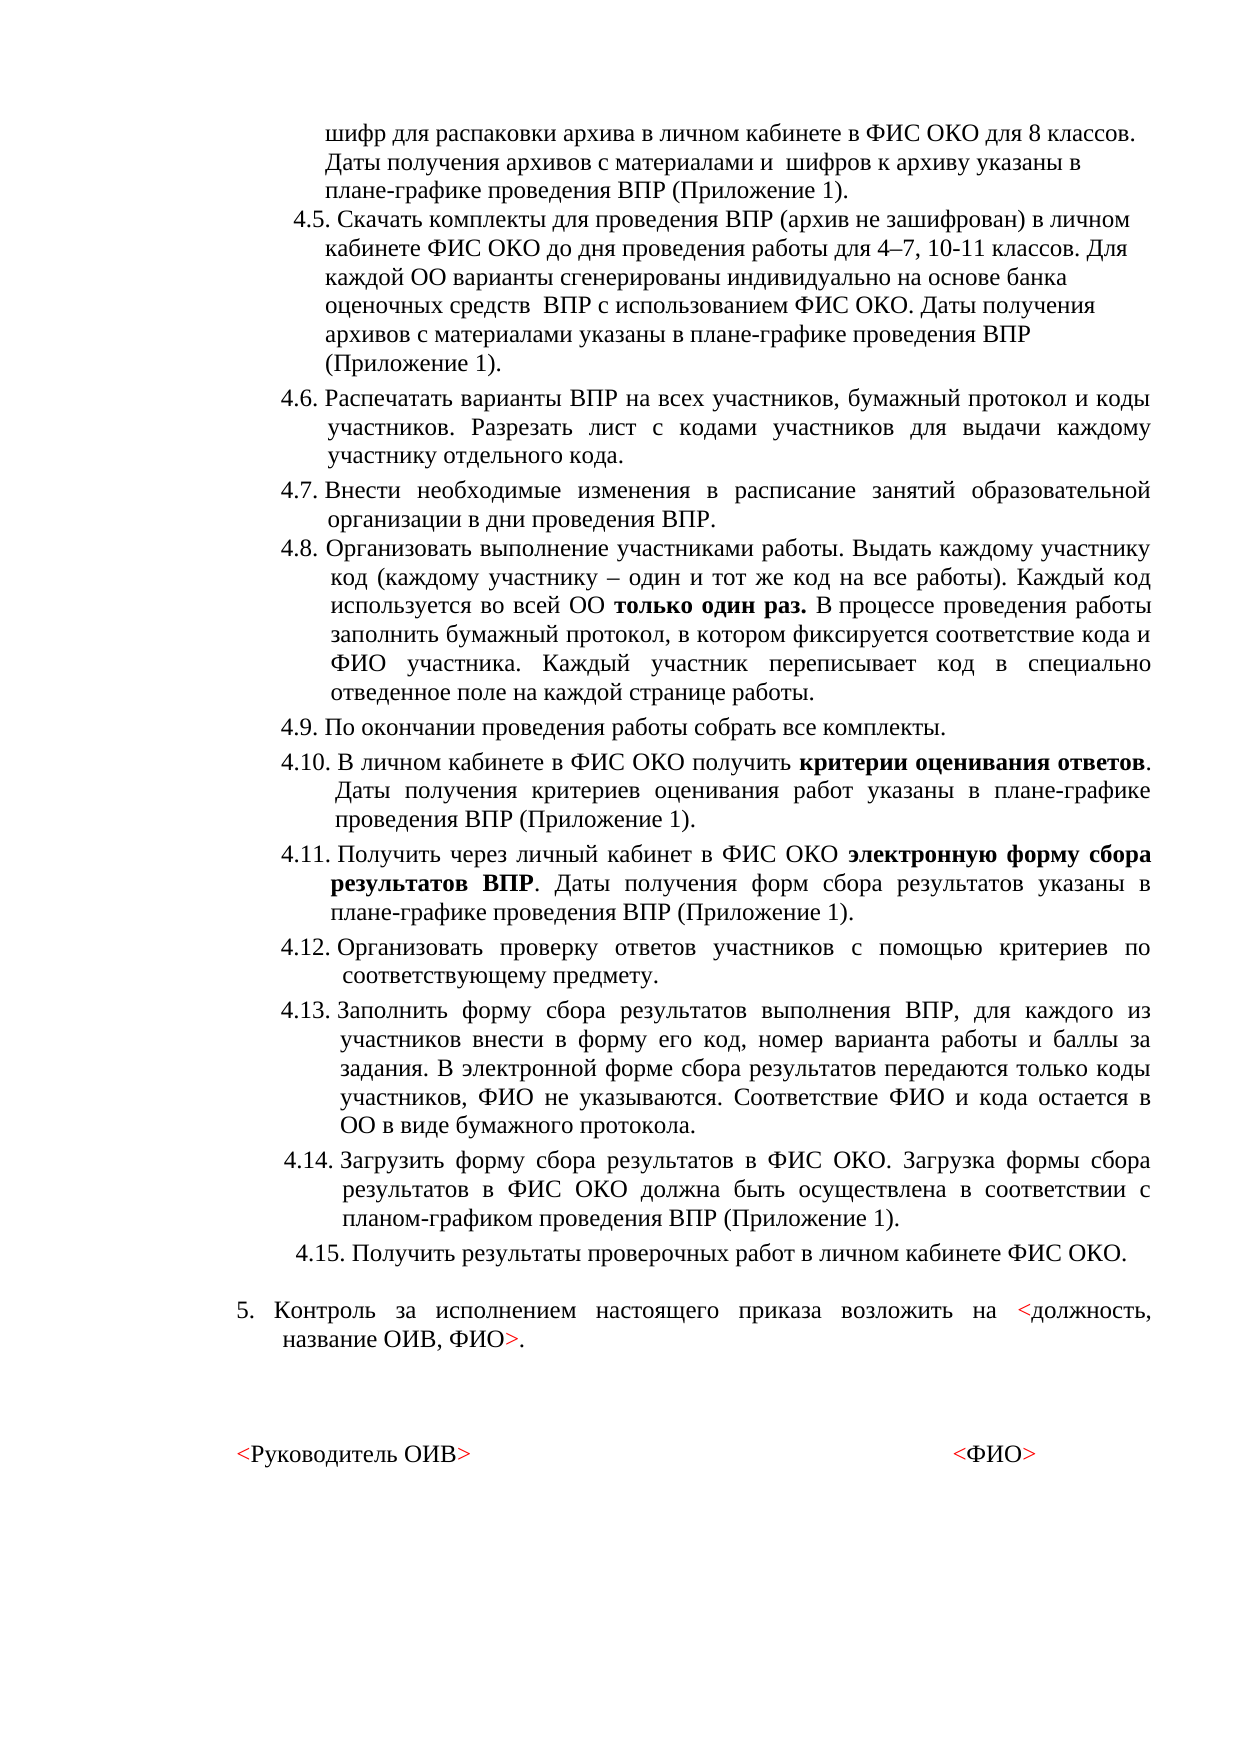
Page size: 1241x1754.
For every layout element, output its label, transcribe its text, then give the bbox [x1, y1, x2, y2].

text 4.7. Внести необходимые изменения в расписание занятий образовательной организации в дни проведения ВПР. [281, 476, 1152, 533]
text 4.13. Заполнить форму сбора результатов выполнения ВПР, для каждого из участников внести в форму его код, номер варианта работы и баллы за задания. В электронной форме сбора результатов передаются только коды участников, ФИО не указываются. Соответствие ФИО и кода остается в ОО в виде бумажного протокола. [281, 996, 1152, 1139]
text <Руководитель ОИВ> <ФИО> [236, 1439, 1152, 1468]
text 4.15. Получить результаты проверочных работ в личном кабинете ФИС ОКО. [295, 1238, 1152, 1267]
list 4.9. По окончании проведения работы собрать все комплекты. [281, 712, 1152, 741]
text 4.11. Получить через личный кабинет в ФИС ОКО электронную форму сбора результатов ВПР. Даты получения форм сбора результатов указаны в плане-графике проведения ВПР (Приложение 1). [281, 839, 1152, 926]
text 5. Контроль за исполнением настоящего приказа возложить на <должность, название ОИВ, ФИО>. [236, 1296, 1152, 1353]
text 4.14. Загрузить форму сбора результатов в ФИС ОКО. Загрузка формы сбора результатов в ФИС ОКО должна быть осуществлена в соответствии с планом-графиком проведения ВПР (Приложение 1). [284, 1146, 1152, 1232]
list 4.6. Распечатать варианты ВПР на всех участников, бумажный протокол и коды участников. Разрезать лист с кодами участников для выдачи каждому участнику отдельного кода. [281, 383, 1152, 469]
text 4.12. Организовать проверку ответов участников с помощью критериев по соответствующему предмету. [281, 932, 1152, 989]
text 4.5. Скачать комплекты для проведения ВПР (архив не зашифрован) в личном кабинете ФИС ОКО до дня проведения работы для 4–7, 10-11 классов. Для каждой ОО варианты сгенерированы индивидуально на основе банка оценочных средств ВПР с использованием ФИС ОКО. Даты получения архивов с материалами указаны в плане-графике проведения ВПР (Приложение 1). [281, 204, 1152, 377]
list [286, 118, 1152, 204]
text 4.10. В личном кабинете в ФИС ОКО получить критерии оценивания ответов. Даты получения критериев оценивания работ указаны в плане-графике проведения ВПР (Приложение 1). [281, 747, 1152, 833]
list 4.8. Организовать выполнение участниками работы. Выдать каждому участнику код (каждому участнику – один и тот же код на все работы). Каждый код используется во всей ОО только один раз. В процессе проведения работы заполнить бумажный протокол, в котором фиксируется соответствие кода и ФИО участника. Каждый участник переписывает код в специально отведенное поле на каждой странице работы. [281, 533, 1152, 706]
